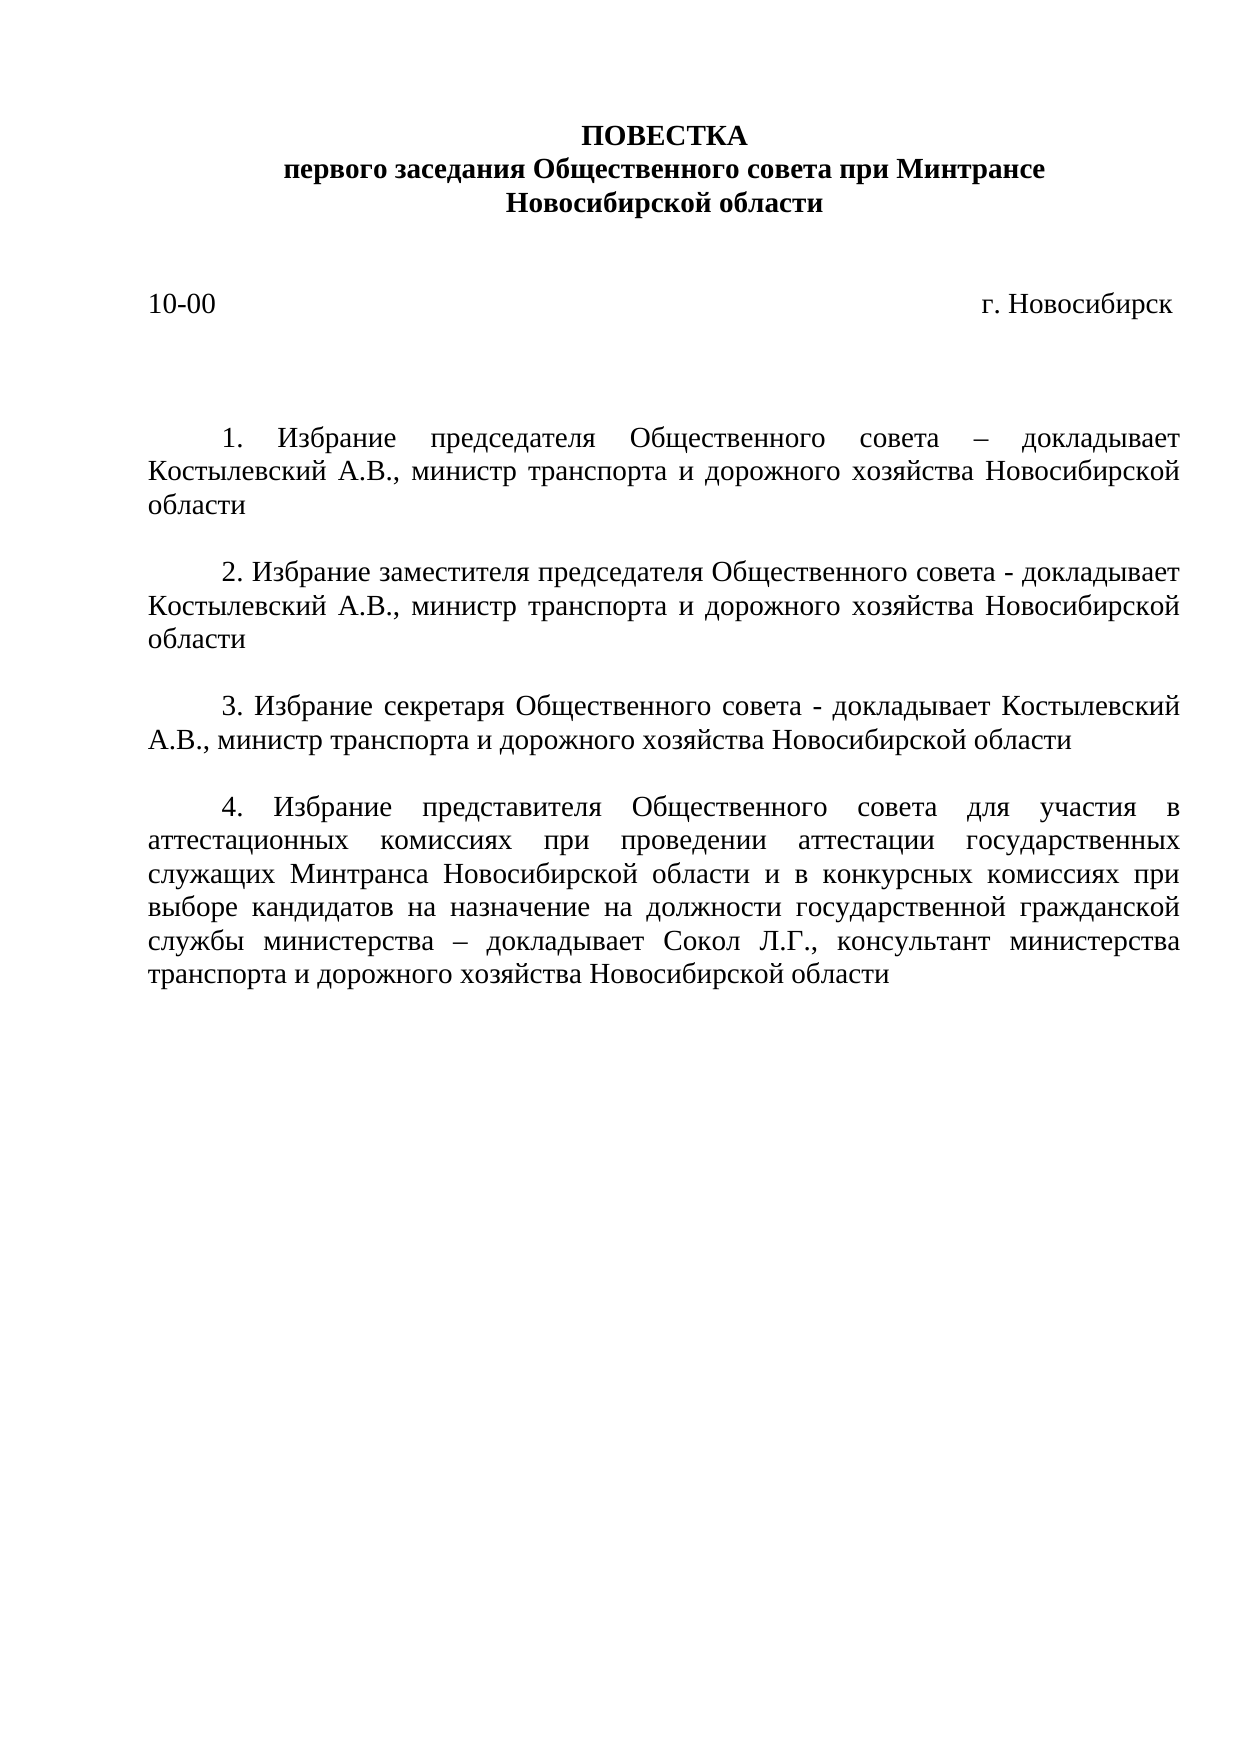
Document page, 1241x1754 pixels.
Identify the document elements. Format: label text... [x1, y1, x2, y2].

text ПОВЕСТКА [148, 118, 1181, 152]
text 3. Избрание секретаря Общественного совета - докладывает Костылевский А.В., министр транспорта и дорожного хозяйства Новосибирской области [148, 688, 1181, 755]
text 1. Избрание председателя Общественного совета – докладывает Костылевский А.В., министр транспорта и дорожного хозяйства Новосибирской области [148, 420, 1181, 521]
text первого заседания Общественного совета при Минтрансе [148, 152, 1181, 185]
text 10-00 г. Новосибирск [148, 286, 1181, 319]
text 4. Избрание представителя Общественного совета для участия в аттестационных комиссиях при проведении аттестации государственных служащих Минтранса Новосибирской области и в конкурсных комиссиях при выборе кандидатов на назначение на должности государственной гражданской службы министерства – докладывает Сокол Л.Г., консультант министерства транспорта и дорожного хозяйства Новосибирской области [148, 789, 1181, 990]
text Новосибирской области [148, 185, 1181, 219]
text 2. Избрание заместителя председателя Общественного совета - докладывает Костылевский А.В., министр транспорта и дорожного хозяйства Новосибирской области [148, 554, 1181, 655]
